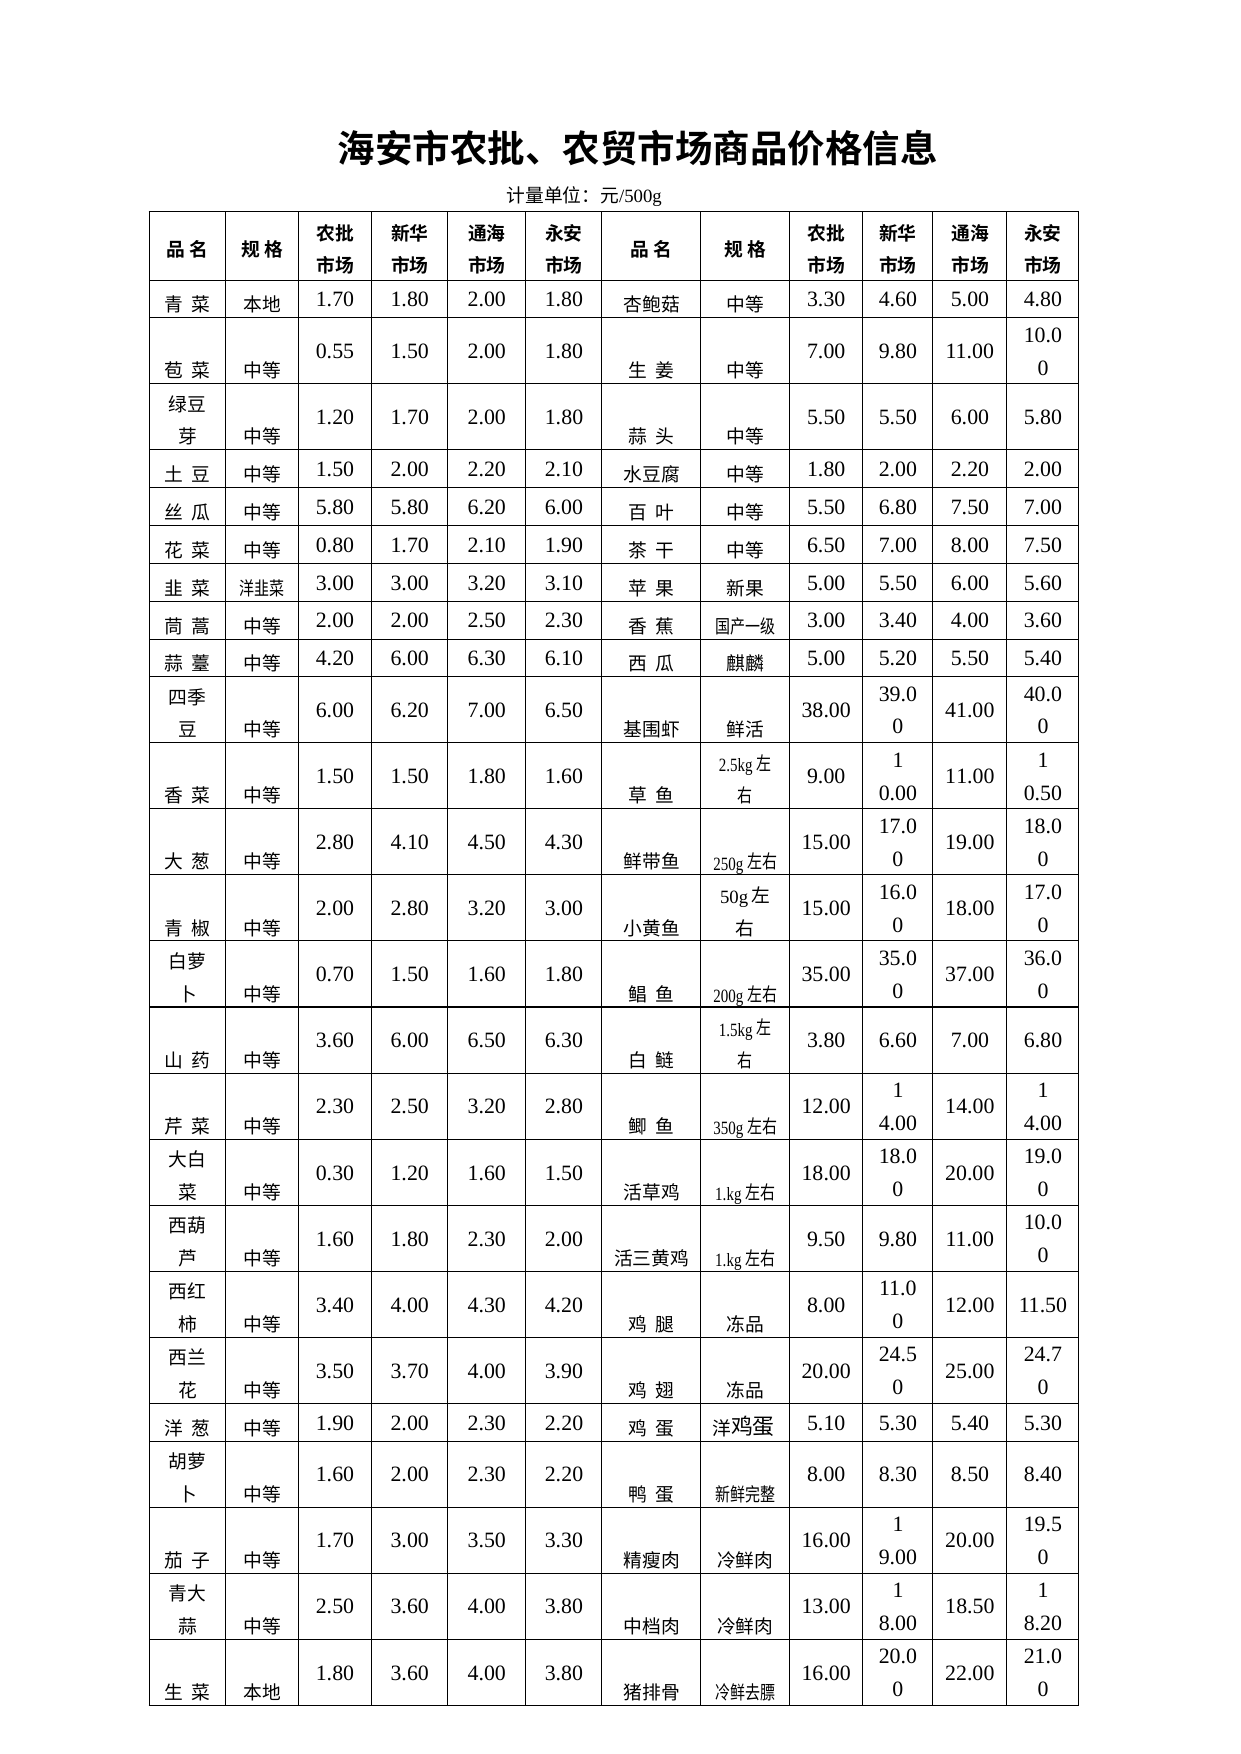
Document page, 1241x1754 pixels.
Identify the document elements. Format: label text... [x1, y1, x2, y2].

table_cell 5.50 [790, 384, 862, 449]
table_cell 18.00 [1007, 809, 1078, 874]
table_cell 新果 [701, 564, 789, 601]
table_cell 0.55 [299, 318, 371, 383]
table_cell 5.50 [863, 384, 932, 449]
table_cell 苞 菜 [150, 318, 225, 383]
table_cell 中等 [226, 677, 298, 742]
table_cell 6.30 [448, 640, 525, 676]
table_cell 苹 果 [602, 564, 700, 601]
table_cell 8.00 [933, 526, 1006, 563]
table_cell 1.60 [448, 941, 525, 1006]
table_cell 9.80 [863, 1206, 932, 1271]
table_cell 15.00 [790, 875, 862, 940]
table_cell 中等 [701, 488, 789, 525]
table_cell 9.50 [790, 1206, 862, 1271]
table_cell 20.00 [933, 1140, 1006, 1204]
table_cell 18.00 [790, 1140, 862, 1204]
table_cell 5.40 [1007, 640, 1078, 676]
table_cell 3.10 [526, 564, 601, 601]
table_cell 4.50 [448, 809, 525, 874]
text 海安市农批、农贸市场商品价格信息 [94, 113, 1162, 178]
table_cell 8.50 [933, 1442, 1006, 1507]
table_cell 土 豆 [150, 450, 225, 487]
table_cell 2.00 [448, 384, 525, 449]
table_cell 2.20 [448, 450, 525, 487]
table_cell 1.80 [526, 318, 601, 383]
table_cell 350g左右 [701, 1074, 789, 1138]
table_cell 1.60 [448, 1140, 525, 1204]
table_cell 4.00 [448, 1574, 525, 1639]
table_cell 25.00 [933, 1338, 1006, 1403]
table_cell 四季豆 [150, 677, 225, 742]
table_cell 1.80 [526, 941, 601, 1006]
table_cell 7.00 [933, 1008, 1006, 1072]
table_cell 中等 [226, 1404, 298, 1441]
table_cell 38.00 [790, 677, 862, 742]
table_cell 6.00 [933, 384, 1006, 449]
table_cell 百 叶 [602, 488, 700, 525]
table_cell 3.50 [448, 1508, 525, 1573]
table_cell 4.00 [448, 1338, 525, 1403]
table_cell 中等 [226, 743, 298, 808]
table_cell 中等 [226, 488, 298, 525]
table_cell 2.00 [372, 1442, 447, 1507]
table_cell 5.30 [863, 1404, 932, 1441]
table_cell 15.00 [790, 809, 862, 874]
table_cell 花 菜 [150, 526, 225, 563]
table_cell 鲳 鱼 [602, 941, 700, 1006]
table_cell 生 姜 [602, 318, 700, 383]
table_cell 9.00 [790, 743, 862, 808]
table_cell 35.00 [790, 941, 862, 1006]
table_cell 24.70 [1007, 1338, 1078, 1403]
table_cell 生 菜 [150, 1640, 225, 1705]
table_cell 6.10 [526, 640, 601, 676]
table_cell 19.00 [1007, 1140, 1078, 1204]
table_header 农批市场 [299, 212, 371, 279]
table_cell 0.70 [299, 941, 371, 1006]
table_cell 活草鸡 [602, 1140, 700, 1204]
table_header 规 格 [701, 212, 789, 279]
table_cell 大白菜 [150, 1140, 225, 1204]
table_cell 胡萝卜 [150, 1442, 225, 1507]
table_cell 西葫芦 [150, 1206, 225, 1271]
table_cell 3.90 [526, 1338, 601, 1403]
table_cell 1.5kg左右 [701, 1008, 789, 1072]
table_cell 11.00 [933, 743, 1006, 808]
table_cell 茶 干 [602, 526, 700, 563]
table_cell 8.00 [790, 1272, 862, 1337]
table_cell 36.00 [1007, 941, 1078, 1006]
table_cell 中等 [226, 450, 298, 487]
table_cell 7.00 [790, 318, 862, 383]
table_cell 1.80 [372, 281, 447, 317]
table_cell 本地 [226, 281, 298, 317]
table_cell 5.10 [790, 1404, 862, 1441]
table_cell 10.00 [1007, 1206, 1078, 1271]
table_cell 1.50 [299, 743, 371, 808]
table_cell 草 鱼 [602, 743, 700, 808]
table_header 品 名 [602, 212, 700, 279]
table_cell 35.00 [863, 941, 932, 1006]
table_cell 6.20 [372, 677, 447, 742]
table_cell 猪排骨 [602, 1640, 700, 1705]
table_cell 中等 [226, 640, 298, 676]
table_cell 1.70 [299, 1508, 371, 1573]
table_cell 2.50 [448, 602, 525, 638]
table_cell 18.00 [863, 1140, 932, 1204]
table_cell 2.20 [933, 450, 1006, 487]
table_cell 鸡 蛋 [602, 1404, 700, 1441]
table_cell 4.80 [1007, 281, 1078, 317]
table_cell 中等 [701, 450, 789, 487]
table_cell 中等 [701, 526, 789, 563]
table_cell 青 椒 [150, 875, 225, 940]
table_header 永安市场 [526, 212, 601, 279]
table_cell 冷鲜去膘 [701, 1640, 789, 1705]
table_cell 1.70 [372, 384, 447, 449]
table_cell 3.80 [790, 1008, 862, 1072]
table_cell 3.50 [299, 1338, 371, 1403]
table_cell 2.30 [526, 602, 601, 638]
table_cell 20.00 [790, 1338, 862, 1403]
table_cell 37.00 [933, 941, 1006, 1006]
table_cell 2.50 [372, 1074, 447, 1138]
table_cell 2.80 [372, 875, 447, 940]
table_cell 1.80 [526, 281, 601, 317]
table_cell 5.50 [790, 488, 862, 525]
table_cell 1.70 [299, 281, 371, 317]
table_cell 4.20 [526, 1272, 601, 1337]
table_cell 19.00 [863, 1508, 932, 1573]
table_cell 中等 [226, 318, 298, 383]
table_cell 11.50 [1007, 1272, 1078, 1337]
table_cell 水豆腐 [602, 450, 700, 487]
table_cell 3.00 [299, 564, 371, 601]
table_cell 4.60 [863, 281, 932, 317]
table_cell 1.60 [526, 743, 601, 808]
table_cell 18.00 [863, 1574, 932, 1639]
table_cell 4.00 [448, 1640, 525, 1705]
table_cell 中等 [226, 602, 298, 638]
table_cell 韭 菜 [150, 564, 225, 601]
table_cell 2.50 [299, 1574, 371, 1639]
table_cell 中等 [226, 1442, 298, 1507]
table_cell 香 菜 [150, 743, 225, 808]
table_cell 活三黄鸡 [602, 1206, 700, 1271]
table_cell 1.20 [299, 384, 371, 449]
table_cell 7.00 [448, 677, 525, 742]
table_cell 11.00 [863, 1272, 932, 1337]
table_header 通海市场 [448, 212, 525, 279]
table_cell 50g左右 [701, 875, 789, 940]
table_cell 3.80 [526, 1574, 601, 1639]
table_cell 2.30 [448, 1442, 525, 1507]
table_cell 3.00 [372, 564, 447, 601]
table_cell 3.30 [790, 281, 862, 317]
table_cell 6.80 [863, 488, 932, 525]
table_cell 青大蒜 [150, 1574, 225, 1639]
table_cell 21.00 [1007, 1640, 1078, 1705]
table_cell 3.30 [526, 1508, 601, 1573]
table_cell 40.00 [1007, 677, 1078, 742]
table_cell 蒜 薹 [150, 640, 225, 676]
table_cell 0.30 [299, 1140, 371, 1204]
table_cell 5.00 [933, 281, 1006, 317]
table_cell 0.80 [299, 526, 371, 563]
table_cell 1.50 [372, 941, 447, 1006]
table_cell 250g左右 [701, 809, 789, 874]
table_cell 1.kg左右 [701, 1140, 789, 1204]
table_cell 山 药 [150, 1008, 225, 1072]
table_cell 41.00 [933, 677, 1006, 742]
table_cell 鲫 鱼 [602, 1074, 700, 1138]
table_cell 白 鲢 [602, 1008, 700, 1072]
table_cell 1.70 [372, 526, 447, 563]
table_cell 洋鸡蛋 [701, 1404, 789, 1441]
table_cell 3.80 [526, 1640, 601, 1705]
table_cell 5.50 [933, 640, 1006, 676]
table_cell 22.00 [933, 1640, 1006, 1705]
table_cell 中等 [226, 1140, 298, 1204]
table_cell 4.00 [372, 1272, 447, 1337]
table_cell 6.50 [526, 677, 601, 742]
table_cell 西 瓜 [602, 640, 700, 676]
table_header 新华市场 [372, 212, 447, 279]
table_cell 1.80 [448, 743, 525, 808]
table_cell 1.50 [372, 743, 447, 808]
table_cell 12.00 [933, 1272, 1006, 1337]
table_cell 6.00 [933, 564, 1006, 601]
table_cell 4.10 [372, 809, 447, 874]
table_cell 4.30 [448, 1272, 525, 1337]
table_cell 18.20 [1007, 1574, 1078, 1639]
table_cell 2.00 [863, 450, 932, 487]
table_cell 西兰花 [150, 1338, 225, 1403]
table_cell 16.00 [863, 875, 932, 940]
table_cell 1.80 [526, 384, 601, 449]
table_cell 国产一级 [701, 602, 789, 638]
table_cell 4.20 [299, 640, 371, 676]
table_cell 18.50 [933, 1574, 1006, 1639]
table_cell 中等 [226, 1074, 298, 1138]
table_cell 2.80 [299, 809, 371, 874]
table_cell 2.00 [299, 602, 371, 638]
table_cell 2.5kg左右 [701, 743, 789, 808]
table_cell 1.80 [790, 450, 862, 487]
table_cell 3.20 [448, 1074, 525, 1138]
table_cell 6.00 [372, 1008, 447, 1072]
table_cell 10.50 [1007, 743, 1078, 808]
table_cell 2.20 [526, 1442, 601, 1507]
table_cell 10.00 [1007, 318, 1078, 383]
table_cell 3.70 [372, 1338, 447, 1403]
table_cell 7.00 [863, 526, 932, 563]
table_cell 19.50 [1007, 1508, 1078, 1573]
table_cell 丝 瓜 [150, 488, 225, 525]
table_cell 10.00 [863, 743, 932, 808]
table_cell 6.00 [526, 488, 601, 525]
table_cell 2.00 [299, 875, 371, 940]
table_cell 3.60 [1007, 602, 1078, 638]
table_cell 5.80 [299, 488, 371, 525]
table_cell 中等 [226, 875, 298, 940]
table_cell 5.40 [933, 1404, 1006, 1441]
table_cell 1.kg左右 [701, 1206, 789, 1271]
table_cell 2.00 [372, 450, 447, 487]
table_cell 5.30 [1007, 1404, 1078, 1441]
table_cell 16.00 [790, 1640, 862, 1705]
table_cell 新鲜完整 [701, 1442, 789, 1507]
table_cell 20.00 [863, 1640, 932, 1705]
text 计量单位：元/500g [94, 178, 1162, 211]
table_header 农批市场 [790, 212, 862, 279]
table_cell 5.80 [1007, 384, 1078, 449]
table_cell 12.00 [790, 1074, 862, 1138]
table_cell 6.80 [1007, 1008, 1078, 1072]
table_cell 200g左右 [701, 941, 789, 1006]
table_cell 中等 [226, 1206, 298, 1271]
table_cell 基围虾 [602, 677, 700, 742]
table_cell 2.30 [448, 1404, 525, 1441]
table_cell 香 蕉 [602, 602, 700, 638]
table_cell 6.50 [790, 526, 862, 563]
table_cell 中等 [701, 318, 789, 383]
table_cell 芹 菜 [150, 1074, 225, 1138]
table_cell 2.00 [372, 1404, 447, 1441]
table_cell 2.20 [526, 1404, 601, 1441]
table_cell 5.00 [790, 640, 862, 676]
table_cell 5.60 [1007, 564, 1078, 601]
table_cell 24.50 [863, 1338, 932, 1403]
table_cell 11.00 [933, 318, 1006, 383]
table_cell 2.10 [526, 450, 601, 487]
table_cell 蒜 头 [602, 384, 700, 449]
table_cell 冻品 [701, 1272, 789, 1337]
table_cell 6.60 [863, 1008, 932, 1072]
table_cell 中档肉 [602, 1574, 700, 1639]
table_cell 1.60 [299, 1206, 371, 1271]
table_cell 中等 [701, 281, 789, 317]
table_cell 1.50 [299, 450, 371, 487]
table_cell 本地 [226, 1640, 298, 1705]
table_cell 中等 [226, 384, 298, 449]
table_cell 4.30 [526, 809, 601, 874]
table_cell 1.80 [372, 1206, 447, 1271]
table_cell 6.50 [448, 1008, 525, 1072]
table_cell 3.20 [448, 875, 525, 940]
table_cell 6.20 [448, 488, 525, 525]
table_header 永安市场 [1007, 212, 1078, 279]
table_cell 中等 [226, 1008, 298, 1072]
table_cell 3.60 [372, 1574, 447, 1639]
table_cell 17.00 [863, 809, 932, 874]
table_cell 洋 葱 [150, 1404, 225, 1441]
table_cell 5.80 [372, 488, 447, 525]
table_cell 中等 [226, 1338, 298, 1403]
table_cell 1.50 [372, 318, 447, 383]
table_cell 7.50 [1007, 526, 1078, 563]
table_cell 鲜带鱼 [602, 809, 700, 874]
table_cell 精瘦肉 [602, 1508, 700, 1573]
table_cell 2.00 [448, 318, 525, 383]
table_cell 1.90 [526, 526, 601, 563]
table_cell 小黄鱼 [602, 875, 700, 940]
table_cell 14.00 [933, 1074, 1006, 1138]
table_cell 14.00 [863, 1074, 932, 1138]
table_cell 3.20 [448, 564, 525, 601]
table_cell 14.00 [1007, 1074, 1078, 1138]
table_cell 中等 [226, 1508, 298, 1573]
table_cell 鸭 蛋 [602, 1442, 700, 1507]
table_cell 中等 [226, 526, 298, 563]
table_cell 8.40 [1007, 1442, 1078, 1507]
table_cell 8.00 [790, 1442, 862, 1507]
table_cell 冻品 [701, 1338, 789, 1403]
table_cell 6.30 [526, 1008, 601, 1072]
table_cell 3.00 [372, 1508, 447, 1573]
table_cell 1.80 [299, 1640, 371, 1705]
table_cell 青 菜 [150, 281, 225, 317]
table_cell 3.00 [526, 875, 601, 940]
table_cell 5.50 [863, 564, 932, 601]
table_cell 3.60 [372, 1640, 447, 1705]
table_header 新华市场 [863, 212, 932, 279]
table_cell 13.00 [790, 1574, 862, 1639]
table_cell 7.50 [933, 488, 1006, 525]
table_cell 4.00 [933, 602, 1006, 638]
table_cell 6.00 [372, 640, 447, 676]
table_cell 鸡 腿 [602, 1272, 700, 1337]
table_cell 2.00 [372, 602, 447, 638]
table_cell 冷鲜肉 [701, 1508, 789, 1573]
table_cell 19.00 [933, 809, 1006, 874]
table_cell 3.40 [299, 1272, 371, 1337]
table_cell 6.00 [299, 677, 371, 742]
table_cell 17.00 [1007, 875, 1078, 940]
table_cell 2.00 [526, 1206, 601, 1271]
table_cell 1.90 [299, 1404, 371, 1441]
table_cell 9.80 [863, 318, 932, 383]
table_cell 3.60 [299, 1008, 371, 1072]
table_cell 2.00 [1007, 450, 1078, 487]
table_cell 鲜活 [701, 677, 789, 742]
table_cell 20.00 [933, 1508, 1006, 1573]
table_cell 3.40 [863, 602, 932, 638]
table_header 品 名 [150, 212, 225, 279]
table_cell 2.00 [448, 281, 525, 317]
table_cell 西红柿 [150, 1272, 225, 1337]
table_cell 中等 [226, 809, 298, 874]
table_cell 18.00 [933, 875, 1006, 940]
table_header 通海市场 [933, 212, 1006, 279]
table_cell 39.00 [863, 677, 932, 742]
table_cell 5.00 [790, 564, 862, 601]
table_cell 冷鲜肉 [701, 1574, 789, 1639]
table_cell 大 葱 [150, 809, 225, 874]
table_cell 7.00 [1007, 488, 1078, 525]
table_cell 中等 [701, 384, 789, 449]
table_cell 3.00 [790, 602, 862, 638]
table_cell 8.30 [863, 1442, 932, 1507]
table_header 规 格 [226, 212, 298, 279]
table_cell 中等 [226, 941, 298, 1006]
table_cell 2.80 [526, 1074, 601, 1138]
table_cell 2.30 [299, 1074, 371, 1138]
table_cell 2.10 [448, 526, 525, 563]
table_cell 1.50 [526, 1140, 601, 1204]
table_cell 茄 子 [150, 1508, 225, 1573]
table_cell 绿豆芽 [150, 384, 225, 449]
table_cell 茼 蒿 [150, 602, 225, 638]
table_cell 鸡 翅 [602, 1338, 700, 1403]
table_cell 杏鲍菇 [602, 281, 700, 317]
table_cell 2.30 [448, 1206, 525, 1271]
table_cell 1.20 [372, 1140, 447, 1204]
table_cell 麒麟 [701, 640, 789, 676]
table_cell 5.20 [863, 640, 932, 676]
table_cell 11.00 [933, 1206, 1006, 1271]
table_cell 1.60 [299, 1442, 371, 1507]
table_cell 中等 [226, 1574, 298, 1639]
table_cell 16.00 [790, 1508, 862, 1573]
table_cell 洋韭菜 [226, 564, 298, 601]
table_cell 白萝卜 [150, 941, 225, 1006]
table_cell 中等 [226, 1272, 298, 1337]
